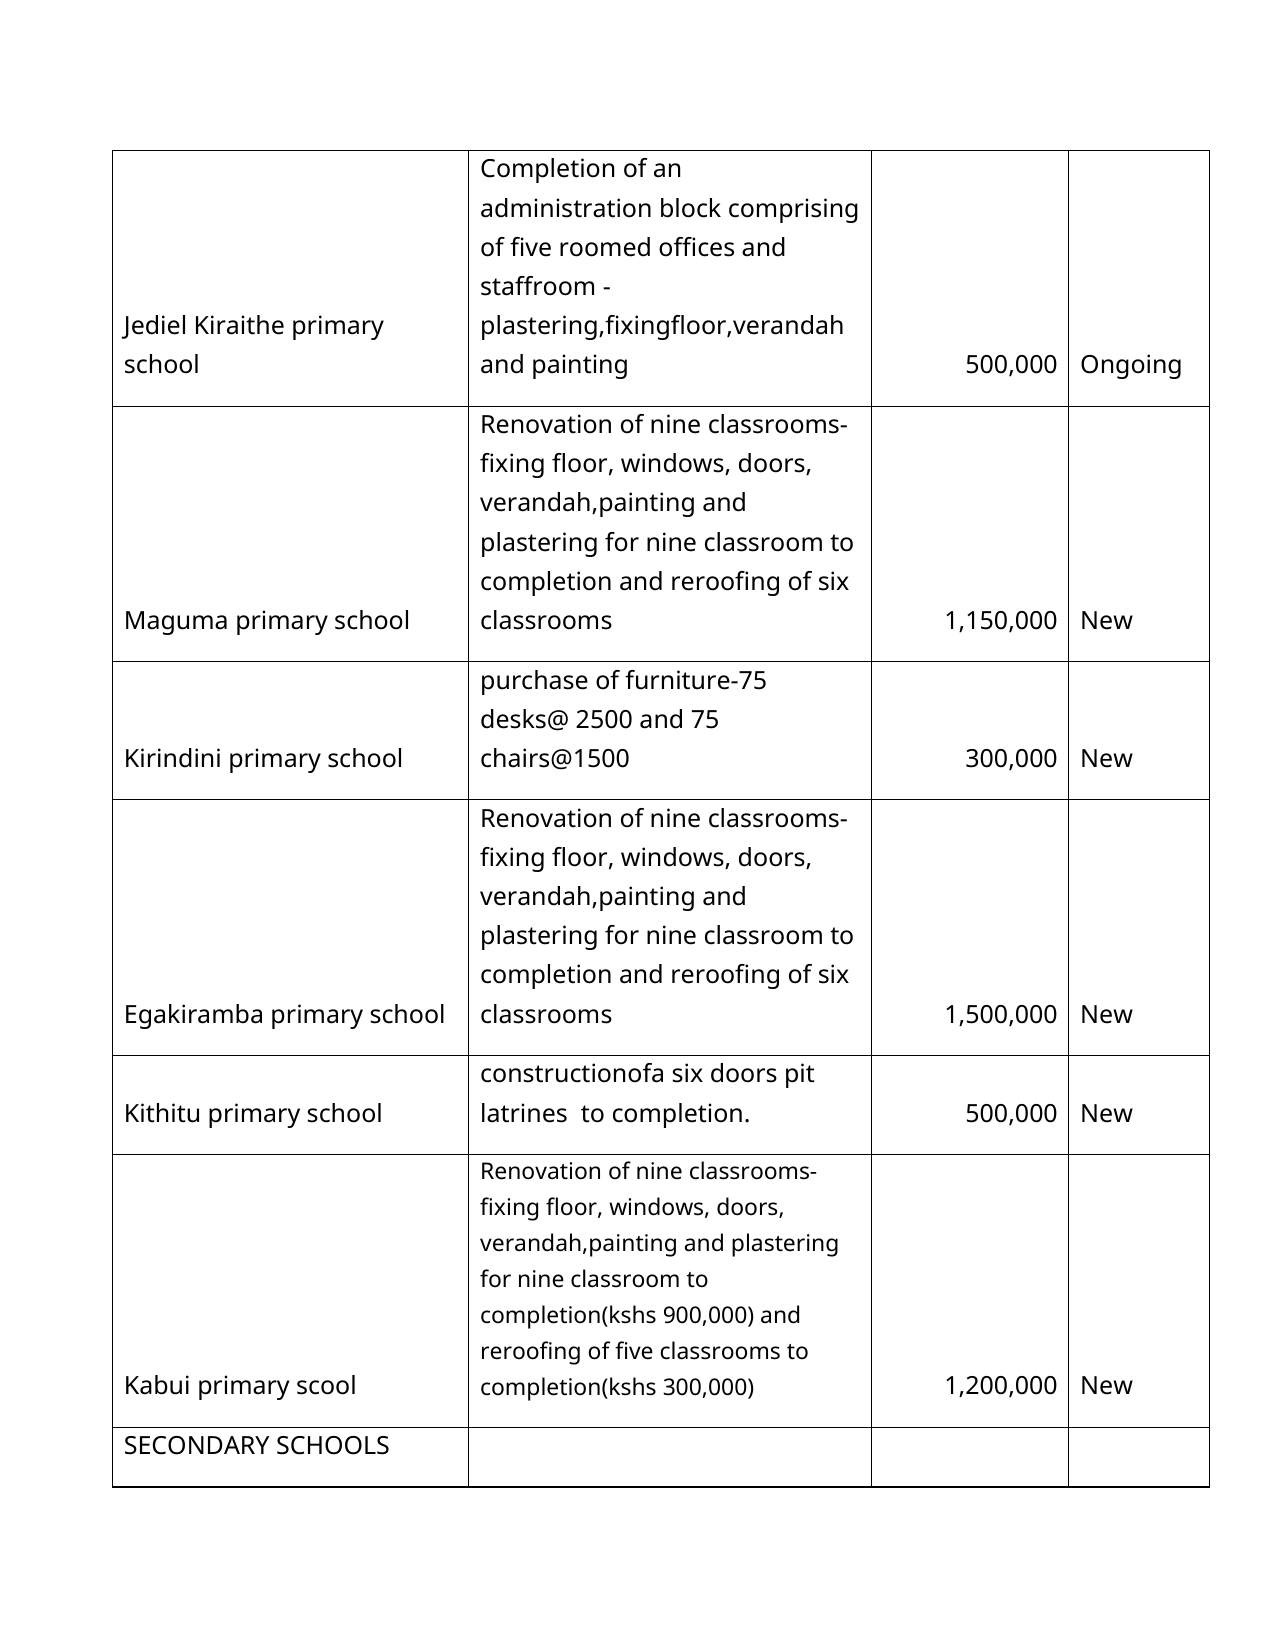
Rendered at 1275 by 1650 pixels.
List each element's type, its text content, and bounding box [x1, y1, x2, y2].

table_cell 300,000 [872, 662, 1068, 799]
table_cell Completion of an administration block comprising of five roomed offices and staffroom -plastering,fixingfloor,verandah and painting [469, 151, 871, 406]
table_cell New [1069, 407, 1209, 661]
table_cell 1,150,000 [872, 407, 1068, 661]
table_cell Kabui primary scool [113, 1155, 468, 1427]
table_cell New [1069, 1155, 1209, 1427]
table_cell 1,500,000 [872, 800, 1068, 1055]
table_cell 500,000 [872, 151, 1068, 406]
table_cell Egakiramba primary school [113, 800, 468, 1055]
table_cell Maguma primary school [113, 407, 468, 661]
table_cell Renovation of nine classrooms- fixing floor, windows, doors, verandah,painting and plastering for nine classroom to completion and reroofing of six classrooms [469, 800, 871, 1055]
table_cell Kirindini primary school [113, 662, 468, 799]
table_cell [872, 1428, 1068, 1486]
table_cell Renovation of nine classrooms- fixing floor, windows, doors, verandah,painting and plastering for nine classroom to completion and reroofing of six classrooms [469, 407, 871, 661]
table_cell 1,200,000 [872, 1155, 1068, 1427]
table_cell 500,000 [872, 1056, 1068, 1154]
table_cell Kithitu primary school [113, 1056, 468, 1154]
table_cell constructionofa six doors pit latrines to completion. [469, 1056, 871, 1154]
table_cell New [1069, 662, 1209, 799]
table_cell SECONDARY SCHOOLS [113, 1428, 468, 1486]
table_cell [469, 1428, 871, 1486]
table_cell Renovation of nine classrooms- fixing floor, windows, doors, verandah,painting and plastering for nine classroom to completion(kshs 900,000) and reroofing of five classrooms to completion(kshs 300,000) [469, 1155, 871, 1427]
table_cell New [1069, 1056, 1209, 1154]
table_cell purchase of furniture-75 desks@ 2500 and 75 chairs@1500 [469, 662, 871, 799]
table_cell [1069, 1428, 1209, 1486]
table_cell Jediel Kiraithe primary school [113, 151, 468, 406]
table_cell New [1069, 800, 1209, 1055]
table_cell Ongoing [1069, 151, 1209, 406]
